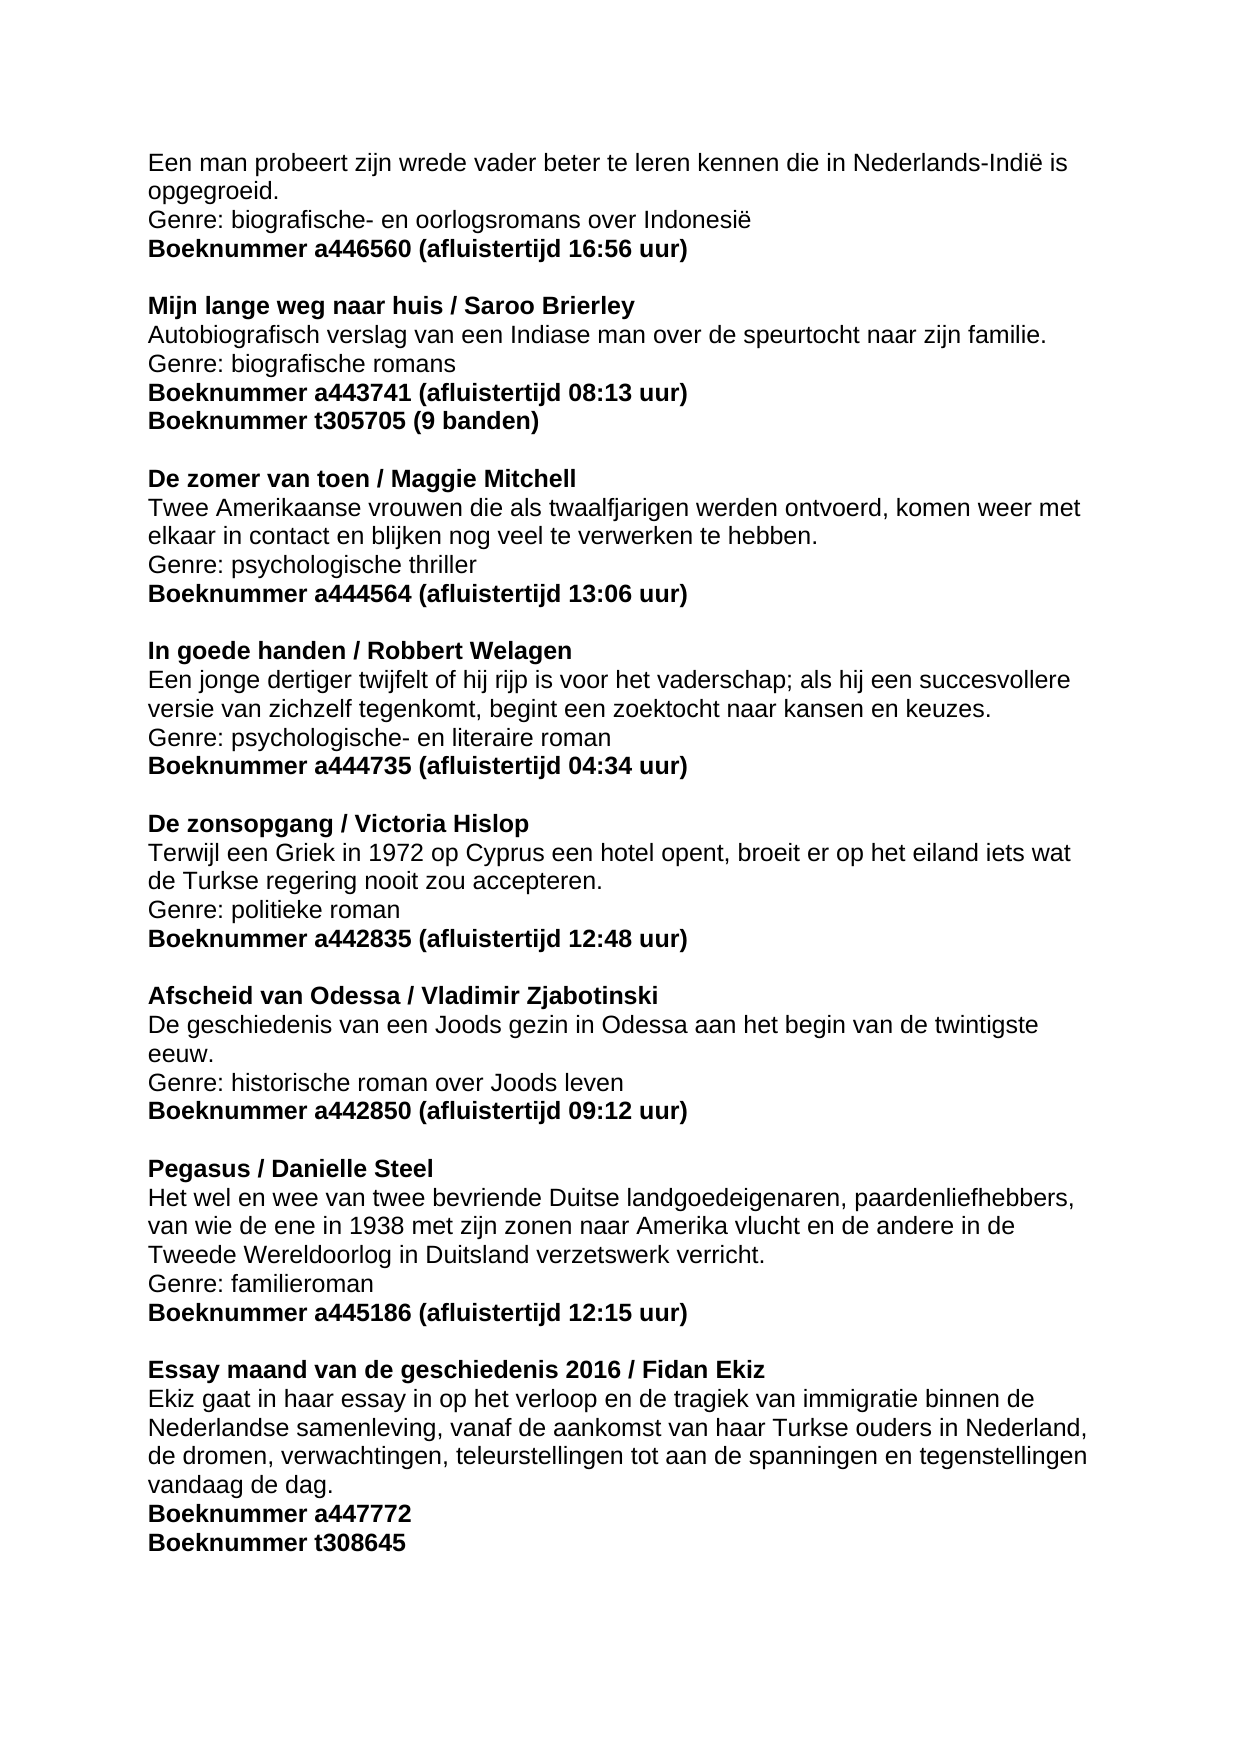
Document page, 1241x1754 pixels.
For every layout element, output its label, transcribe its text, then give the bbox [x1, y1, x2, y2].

text Genre: familieroman [148, 1269, 1093, 1298]
text Genre: politieke roman [148, 895, 1093, 924]
text De zonsopgang / Victoria Hislop [148, 809, 1093, 838]
text Een jonge dertiger twijfelt of hij rijp is voor het vaderschap; als hij een succesvollere versie van zichzelf tegenkomt, begint een zoektocht naar kansen en keuzes. [148, 665, 1093, 723]
text De zomer van toen / Maggie Mitchell [148, 464, 1093, 493]
text Ekiz gaat in haar essay in op het verloop en de tragiek van immigratie binnen de Nederlandse samenleving, vanaf de aankomst van haar Turkse ouders in Nederland, de dromen, verwachtingen, teleurstellingen tot aan de spanningen en tegenstellingen vandaag de dag. [148, 1384, 1093, 1499]
text Twee Amerikaanse vrouwen die als twaalfjarigen werden ontvoerd, komen weer met elkaar in contact en blijken nog veel te verwerken te hebben. [148, 493, 1093, 550]
text Boeknummer t305705 (9 banden) [148, 406, 1093, 435]
text Genre: psychologische thriller [148, 550, 1093, 579]
text Pegasus / Danielle Steel [148, 1154, 1093, 1183]
text Boeknummer a444564 (afluistertijd 13:06 uur) [148, 579, 1093, 608]
text Boeknummer a443741 (afluistertijd 08:13 uur) [148, 378, 1093, 406]
text Genre: biografische- en oorlogsromans over Indonesië [148, 205, 1093, 234]
text Boeknummer a447772 [148, 1499, 1093, 1528]
text Boeknummer a446560 (afluistertijd 16:56 uur) [148, 234, 1093, 263]
text Mijn lange weg naar huis / Saroo Brierley [148, 291, 1093, 320]
text Terwijl een Griek in 1972 op Cyprus een hotel opent, broeit er op het eiland iets wat de Turkse regering nooit zou accepteren. [148, 838, 1093, 895]
text Genre: biografische romans [148, 349, 1093, 378]
text Genre: psychologische- en literaire roman [148, 723, 1093, 751]
text Boeknummer t308645 [148, 1528, 1093, 1556]
text De geschiedenis van een Joods gezin in Odessa aan het begin van de twintigste eeuw. [148, 1010, 1093, 1068]
text Autobiografisch verslag van een Indiase man over de speurtocht naar zijn familie. [148, 320, 1093, 349]
text Boeknummer a444735 (afluistertijd 04:34 uur) [148, 751, 1093, 780]
text Het wel en wee van twee bevriende Duitse landgoedeigenaren, paardenliefhebbers, van wie de ene in 1938 met zijn zonen naar Amerika vlucht en de andere in de Tweede Wereldoorlog in Duitsland verzetswerk verricht. [148, 1183, 1093, 1269]
text Boeknummer a445186 (afluistertijd 12:15 uur) [148, 1298, 1093, 1326]
text Boeknummer a442850 (afluistertijd 09:12 uur) [148, 1096, 1093, 1125]
text Een man probeert zijn wrede vader beter te leren kennen die in Nederlands-Indië is opgegroeid. [148, 148, 1093, 205]
text Afscheid van Odessa / Vladimir Zjabotinski [148, 981, 1093, 1010]
text Essay maand van de geschiedenis 2016 / Fidan Ekiz [148, 1355, 1093, 1384]
text Genre: historische roman over Joods leven [148, 1068, 1093, 1096]
text Boeknummer a442835 (afluistertijd 12:48 uur) [148, 924, 1093, 953]
text In goede handen / Robbert Welagen [148, 636, 1093, 665]
